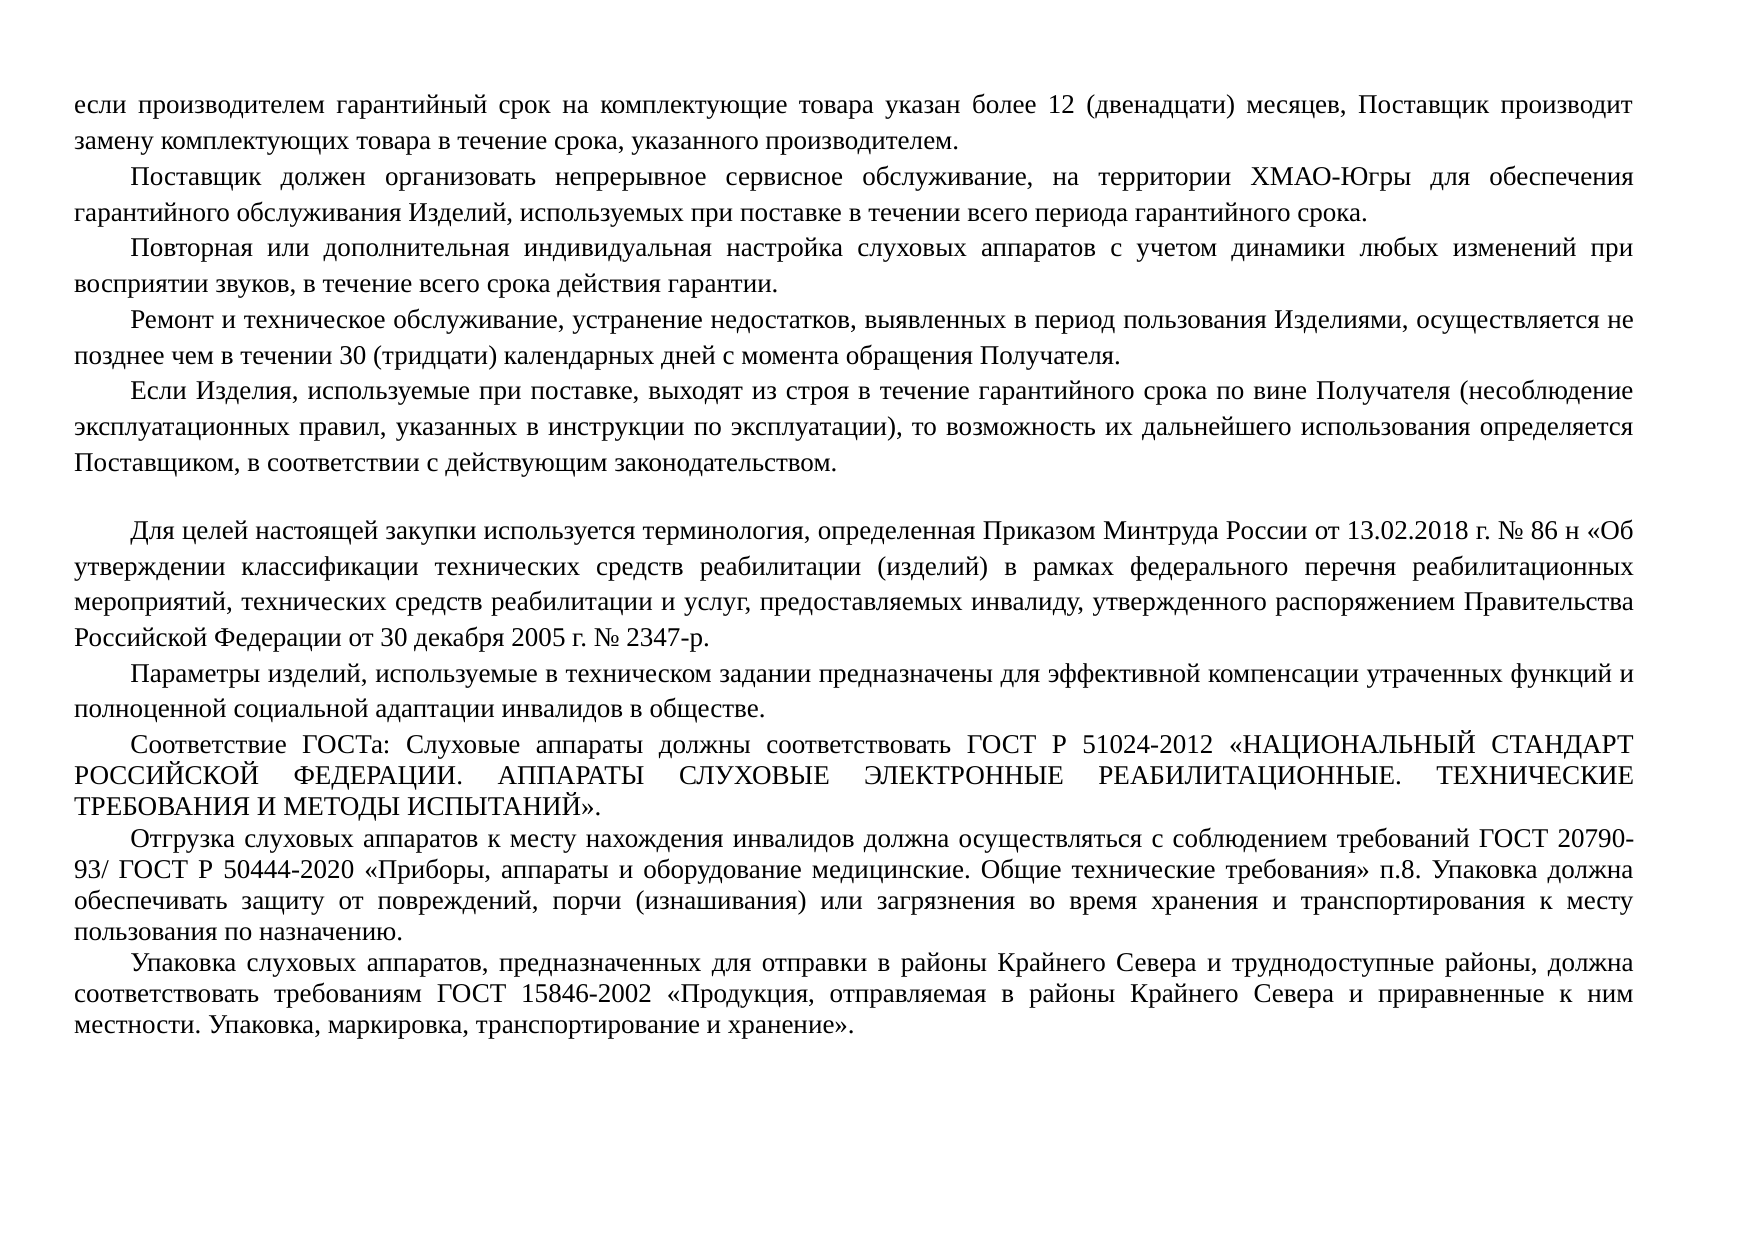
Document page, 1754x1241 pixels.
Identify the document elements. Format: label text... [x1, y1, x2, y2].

text Если Изделия, используемые при поставке, выходят из строя в течение гарантийного срока по вине Получателя (несоблюдение эксплуатационных правил, указанных в инструкции по эксплуатации), то возможность их дальнейшего использования определяется Поставщиком, в соответствии с действующим законодательством. [74, 374, 1636, 477]
text Упаковка слуховых аппаратов, предназначенных для отправки в районы Крайнего Севера и труднодоступные районы, должна соответствовать требованиям ГОСТ 15846-2002 «Продукция, отправляемая в районы Крайнего Севера и приравненные к ним местности. Упаковка, маркировка, транспортирование и хранение». [74, 946, 1636, 1040]
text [74, 89, 1636, 156]
text Параметры изделий, используемые в техническом задании предназначены для эффективной компенсации утраченных функций и полноценной социальной адаптации инвалидов в обществе. [74, 657, 1636, 724]
text Повторная или дополнительная индивидуальная настройка слуховых аппаратов с учетом динамики любых изменений при восприятии звуков, в течение всего срока действия гарантии. [74, 232, 1636, 298]
text Для целей настоящей закупки используется терминология, определенная Приказом Минтруда России от 13.02.2018 г. № 86 н «Об утверждении классификации технических средств реабилитации (изделий) в рамках федерального перечня реабилитационных мероприятий, технических средств реабилитации и услуг, предоставляемых инвалиду, утвержденного распоряжением Правительства Российской Федерации от 30 декабря 2005 г. № 2347-р. [74, 514, 1636, 652]
text Ремонт и техническое обслуживание, устранение недостатков, выявленных в период пользования Изделиями, осуществляется не позднее чем в течении 30 (тридцати) календарных дней с момента обращения Получателя. [74, 303, 1636, 370]
text Отгрузка слуховых аппаратов к месту нахождения инвалидов должна осуществляться с соблюдением требований ГОСТ 20790-93/ ГОСТ Р 50444-2020 «Приборы, аппараты и оборудование медицинские. Общие технические требования» п.8. Упаковка должна обеспечивать защиту от повреждений, порчи (изнашивания) или загрязнения во время хранения и транспортирования к месту пользования по назначению. [74, 822, 1636, 946]
text Соответствие ГОСТа: Слуховые аппараты должны соответствовать ГОСТ Р 51024-2012 «НАЦИОНАЛЬНЫЙ СТАНДАРТ РОССИЙСКОЙ ФЕДЕРАЦИИ. АППАРАТЫ СЛУХОВЫЕ ЭЛЕКТРОННЫЕ РЕАБИЛИТАЦИОННЫЕ. ТЕХНИЧЕСКИЕ ТРЕБОВАНИЯ И МЕТОДЫ ИСПЫТАНИЙ». [74, 728, 1636, 822]
text Поставщик должен организовать непрерывное сервисное обслуживание, на территории ХМАО-Югры для обеспечения гарантийного обслуживания Изделий, используемых при поставке в течении всего периода гарантийного срока. [74, 160, 1636, 227]
